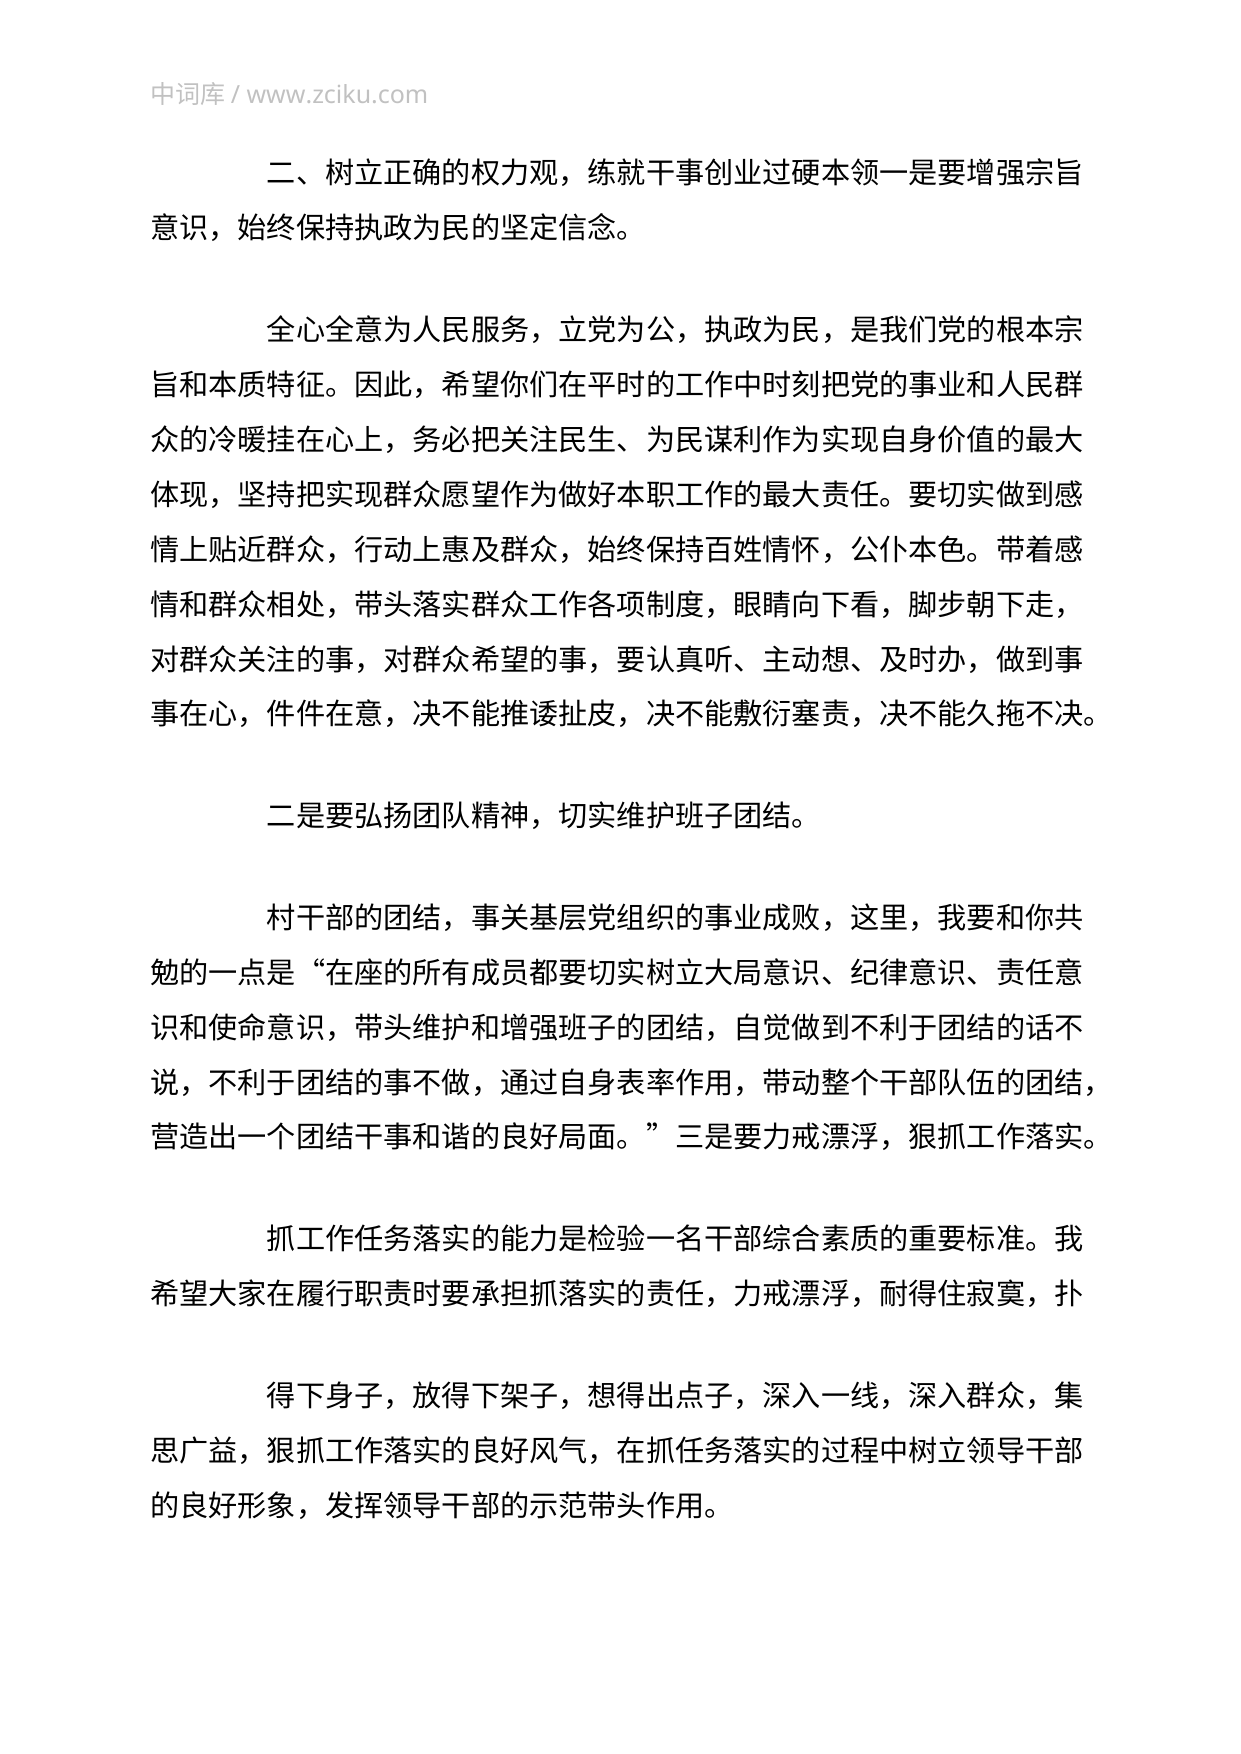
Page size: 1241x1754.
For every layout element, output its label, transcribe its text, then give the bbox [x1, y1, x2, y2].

text 村干部的团结，事关基层党组织的事业成败，这里，我要和你共勉的一点是“在座的所有成员都要切实树立大局意识、纪律意识、责任意识和使命意识，带头维护和增强班子的团结，自觉做到不利于团结的话不说，不利于团结的事不做，通过自身表率作用，带动整个干部队伍的团结，营造出一个团结干事和谐的良好局面。”三是要力戒漂浮，狠抓工作落实。 [150, 894, 1090, 1156]
text 全心全意为人民服务，立党为公，执政为民，是我们党的根本宗旨和本质特征。因此，希望你们在平时的工作中时刻把党的事业和人民群众的冷暖挂在心上，务必把关注民生、为民谋利作为实现自身价值的最大体现，坚持把实现群众愿望作为做好本职工作的最大责任。要切实做到感情上贴近群众，行动上惠及群众，始终保持百姓情怀，公仆本色。带着感情和群众相处，带头落实群众工作各项制度，眼睛向下看，脚步朝下走，对群众关注的事，对群众希望的事，要认真听、主动想、及时办，做到事事在心，件件在意，决不能推诿扯皮，决不能敷衍塞责，决不能久拖不决。 [150, 307, 1090, 733]
text 得下身子，放得下架子，想得出点子，深入一线，深入群众，集思广益，狠抓工作落实的良好风气，在抓任务落实的过程中树立领导干部的良好形象，发挥领导干部的示范带头作用。 [150, 1372, 1090, 1524]
text 二、树立正确的权力观，练就干事创业过硬本领一是要增强宗旨意识，始终保持执政为民的坚定信念。 [150, 150, 1090, 247]
text 抓工作任务落实的能力是检验一名干部综合素质的重要标准。我希望大家在履行职责时要承担抓落实的责任，力戒漂浮，耐得住寂寞，扑 [150, 1216, 1090, 1313]
text 二是要弘扬团队精神，切实维护班子团结。 [150, 793, 1090, 835]
